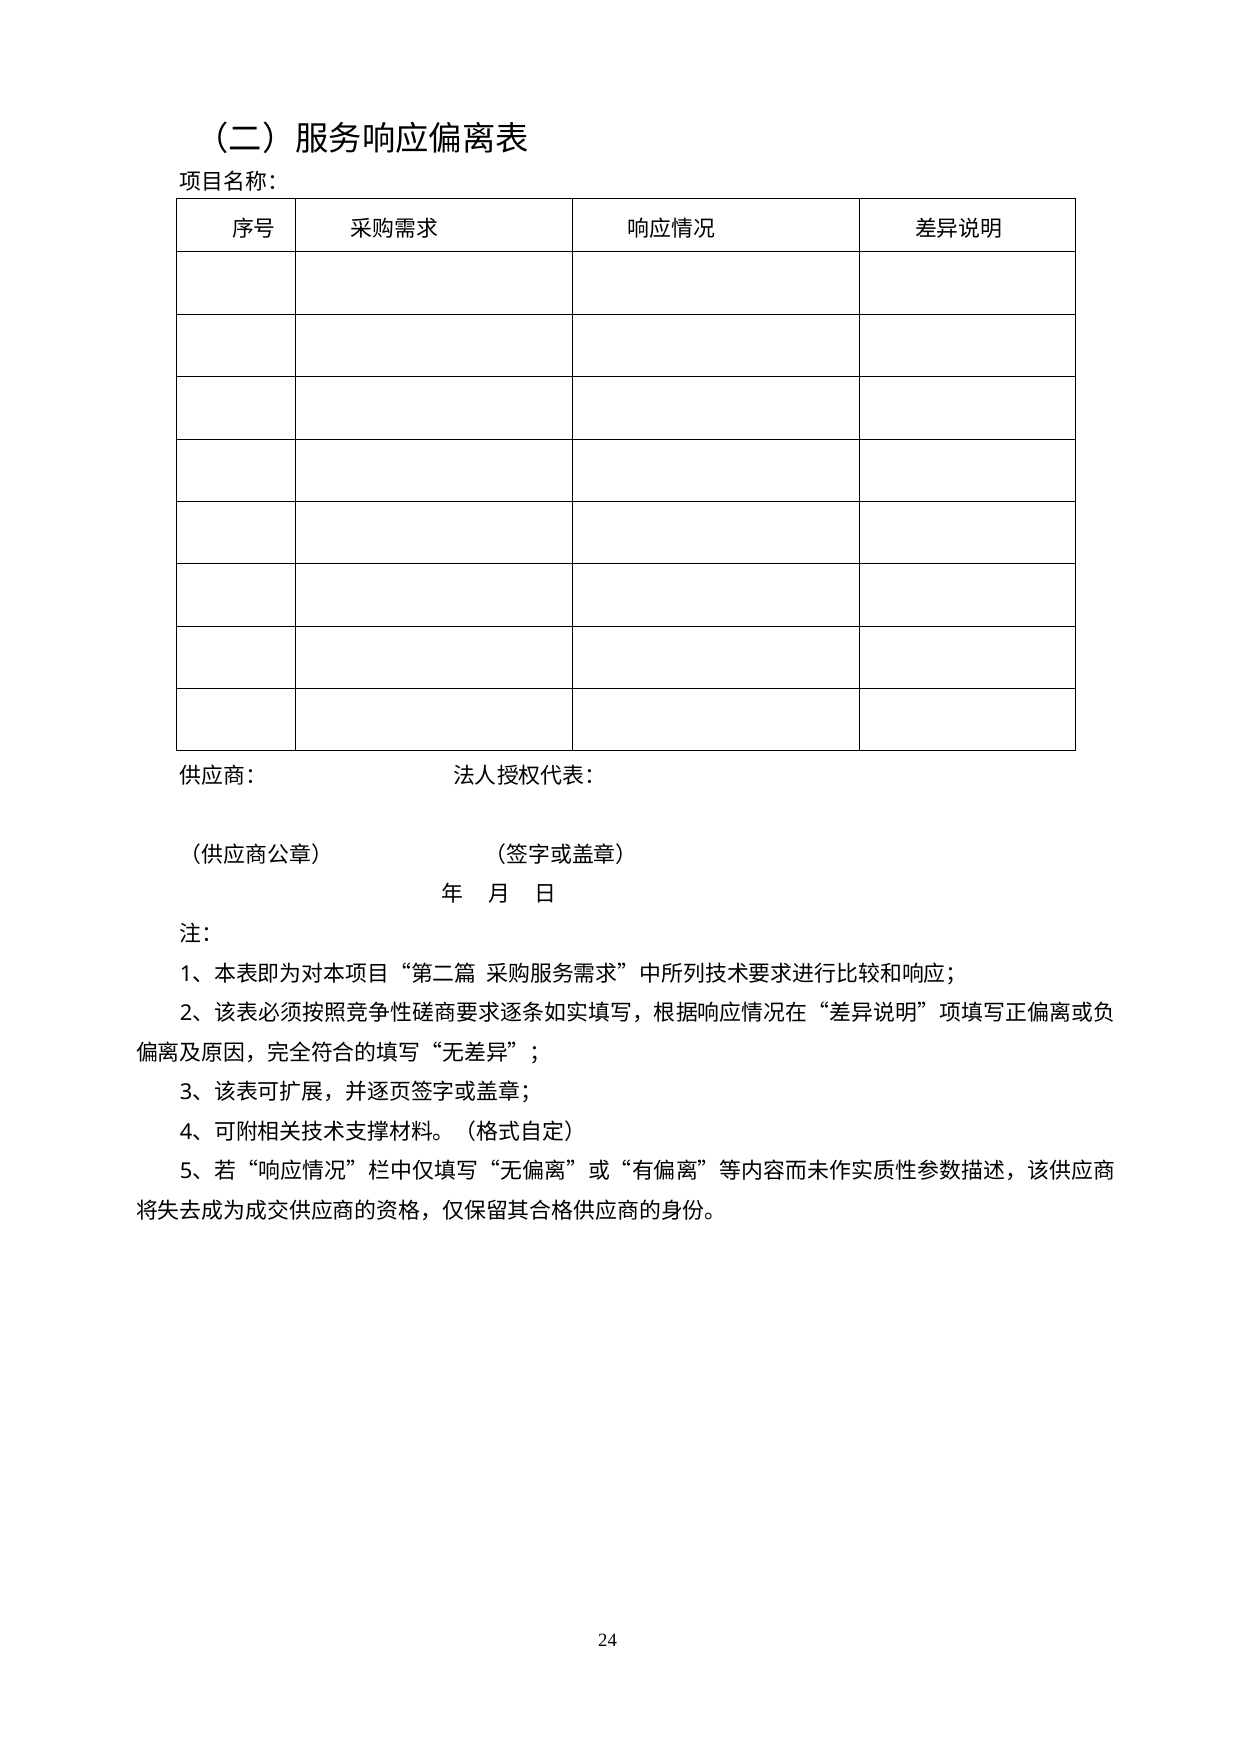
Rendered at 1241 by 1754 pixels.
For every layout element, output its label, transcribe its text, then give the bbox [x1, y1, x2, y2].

table_cell [860, 377, 1075, 438]
text （供应商公章） （签字或盖章） [136, 831, 1116, 870]
table_cell [177, 627, 295, 688]
table_cell [296, 564, 572, 626]
table_cell [177, 689, 295, 750]
table_cell [573, 564, 859, 626]
table_cell [860, 252, 1075, 314]
table_cell [296, 502, 572, 563]
table_header 响应情况 [573, 199, 859, 251]
table_cell [573, 627, 859, 688]
table_cell [296, 315, 572, 376]
text 项目名称： [136, 158, 1116, 198]
table_cell [860, 627, 1075, 688]
table_header 差异说明 [860, 199, 1075, 251]
table_header 序号 [177, 199, 295, 251]
table_cell [296, 440, 572, 501]
table_cell [177, 252, 295, 314]
text （二）服务响应偏离表 [136, 118, 1116, 158]
text 3、该表可扩展，并逐页签字或盖章； [136, 1068, 1116, 1108]
table_cell [573, 502, 859, 563]
table_cell [296, 377, 572, 438]
text 1、本表即为对本项目“第二篇 采购服务需求”中所列技术要求进行比较和响应； [136, 949, 1116, 989]
table_cell [573, 315, 859, 376]
table_cell [860, 315, 1075, 376]
table_cell [296, 252, 572, 314]
text 注： [136, 910, 1116, 949]
table_cell [177, 502, 295, 563]
table_cell [860, 502, 1075, 563]
table_cell [860, 440, 1075, 501]
table_cell [296, 627, 572, 688]
text 年 月 日 [136, 870, 1116, 910]
table_header 采购需求 [296, 199, 572, 251]
table_cell [177, 377, 295, 438]
table_cell [573, 377, 859, 438]
table_cell [177, 315, 295, 376]
text 5、若“响应情况”栏中仅填写“无偏离”或“有偏离”等内容而未作实质性参数描述，该供应商将失去成为成交供应商的资格，仅保留其合格供应商的身份。 [136, 1147, 1116, 1226]
table_cell [860, 564, 1075, 626]
text 4、可附相关技术支撑材料。（格式自定） [136, 1108, 1116, 1147]
table_cell [573, 252, 859, 314]
table_cell [177, 564, 295, 626]
text 2、该表必须按照竞争性磋商要求逐条如实填写，根据响应情况在“差异说明”项填写正偏离或负偏离及原因，完全符合的填写“无差异”； [136, 989, 1116, 1068]
text 供应商： 法人授权代表： [136, 751, 1116, 791]
table_cell [573, 689, 859, 750]
table_cell [573, 440, 859, 501]
table_cell [177, 440, 295, 501]
table_cell [860, 689, 1075, 750]
table_cell [296, 689, 572, 750]
